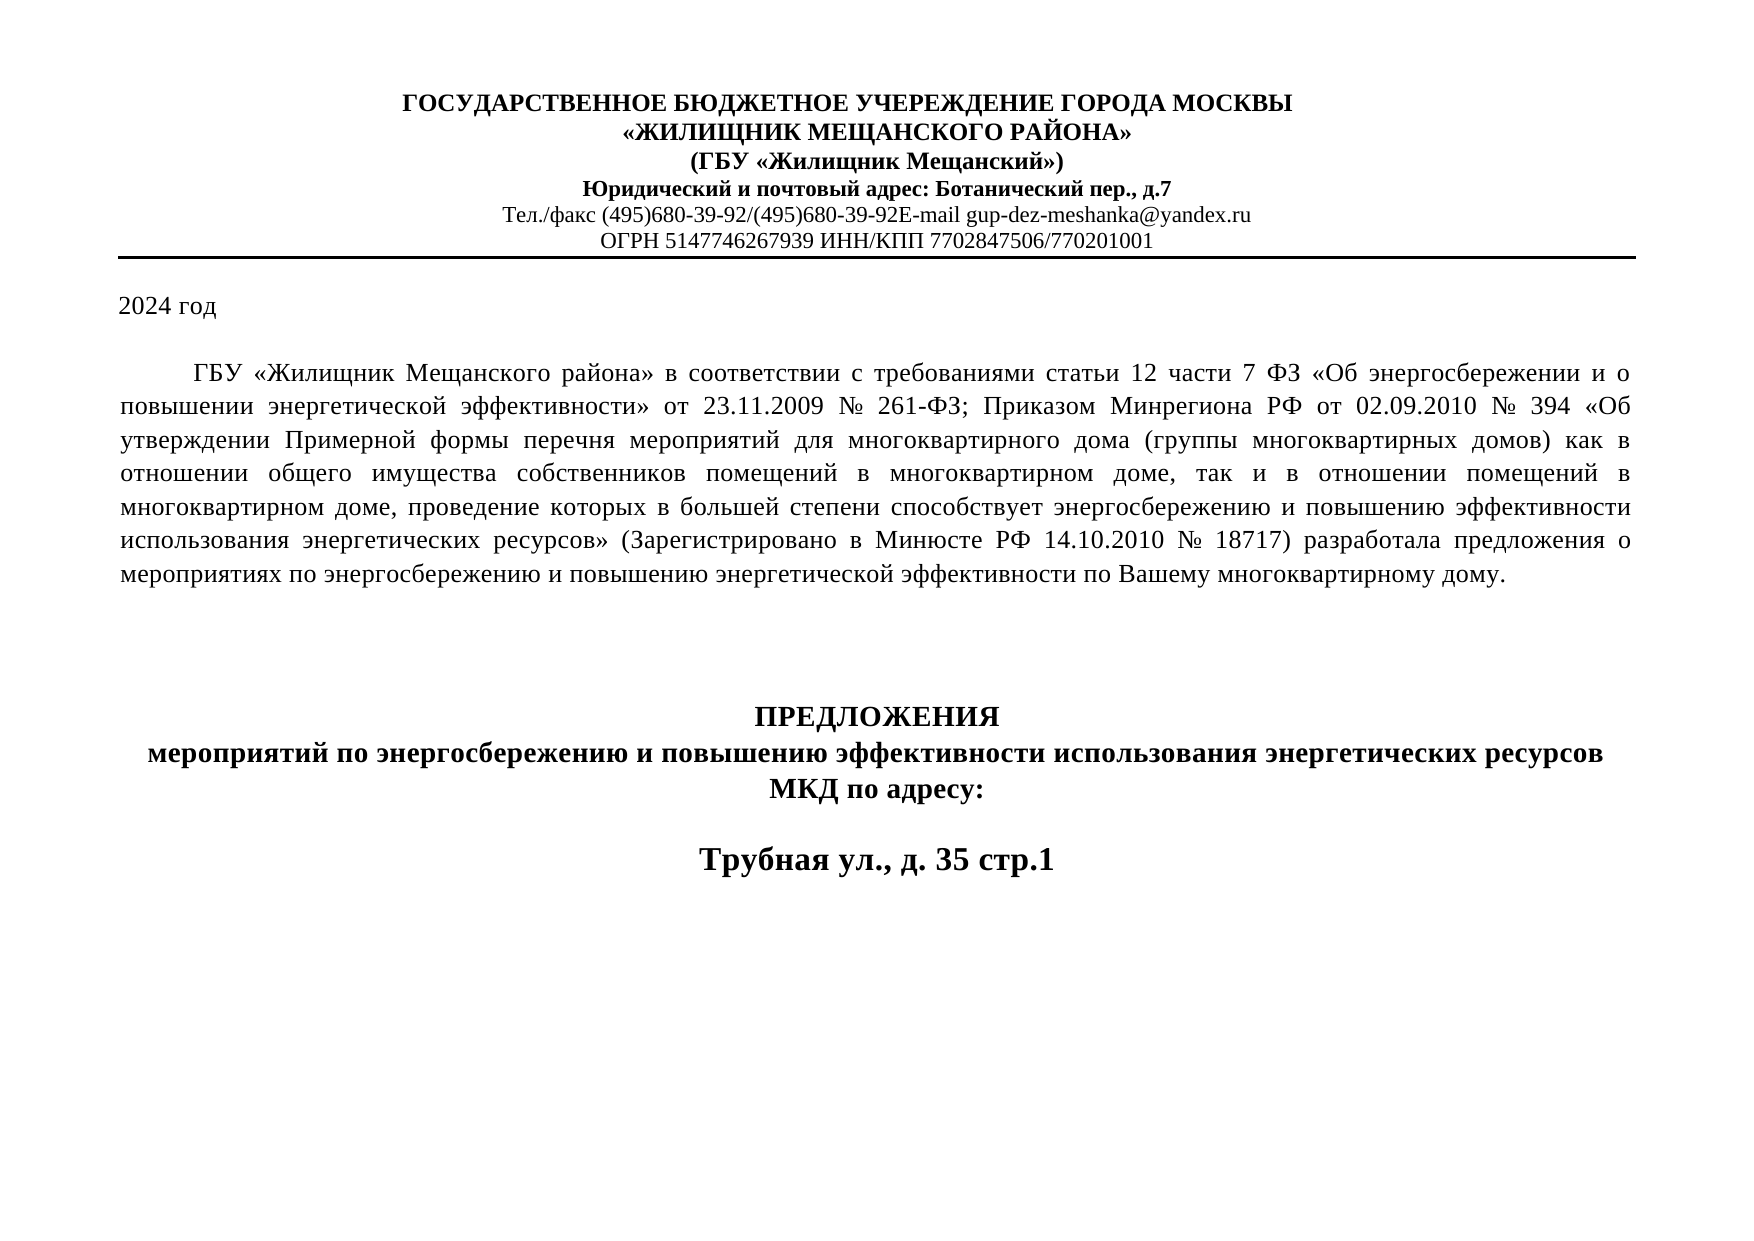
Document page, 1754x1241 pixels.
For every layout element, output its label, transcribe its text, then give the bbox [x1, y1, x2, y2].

text ГБУ «Жилищник Мещанского района» в соответствии с требованиями статьи 12 части 7 ФЗ «Об энергосбережении и о повышении энергетической эффективности» от 23.11.2009 № 261-ФЗ; Приказом Минрегиона РФ от 02.09.2010 № 394 «Об утверждении Примерной формы перечня мероприятий для многоквартирного дома (группы многоквартирных домов) как в отношении общего имущества собственников помещений в многоквартирном доме, так и в отношении помещений в многоквартирном доме, проведение которых в большей степени способствует энергосбережению и повышению эффективности использования энергетических ресурсов» (Зарегистрировано в Минюсте РФ 14.10.2010 № 18717) разработала предложения о мероприятиях по энергосбережению и повышению энергетической эффективности по Вашему многоквартирному дому. [120, 354, 1634, 589]
text Тел./факс (495)680-39-92/(495)680-39-92E-mail gup-dez-meshanka@yandex.ru [118, 201, 1636, 227]
text мероприятий по энергосбережению и повышению эффективности использования энергетических ресурсов МКД по адресу: [118, 733, 1636, 806]
text «ЖИЛИЩНИК МЕЩАНСКОГО РАЙОНА» [118, 117, 1636, 146]
text ОГРН 5147746267939 ИНН/КПП 7702847506/770201001 [118, 227, 1636, 256]
text Трубная ул., д. 35 стр.1 [118, 842, 1636, 878]
text 2024 год [118, 287, 1634, 321]
text (ГБУ «Жилищник Мещанский») [118, 146, 1636, 175]
text Юридический и почтовый адрес: Ботанический пер., д.7 [118, 175, 1636, 201]
text ГОСУДАРСТВЕННОЕ БЮДЖЕТНОЕ УЧЕРЕЖДЕНИЕ ГОРОДА МОСКВЫ [59, 88, 1636, 117]
text ПРЕДЛОЖЕНИЯ [118, 697, 1636, 733]
